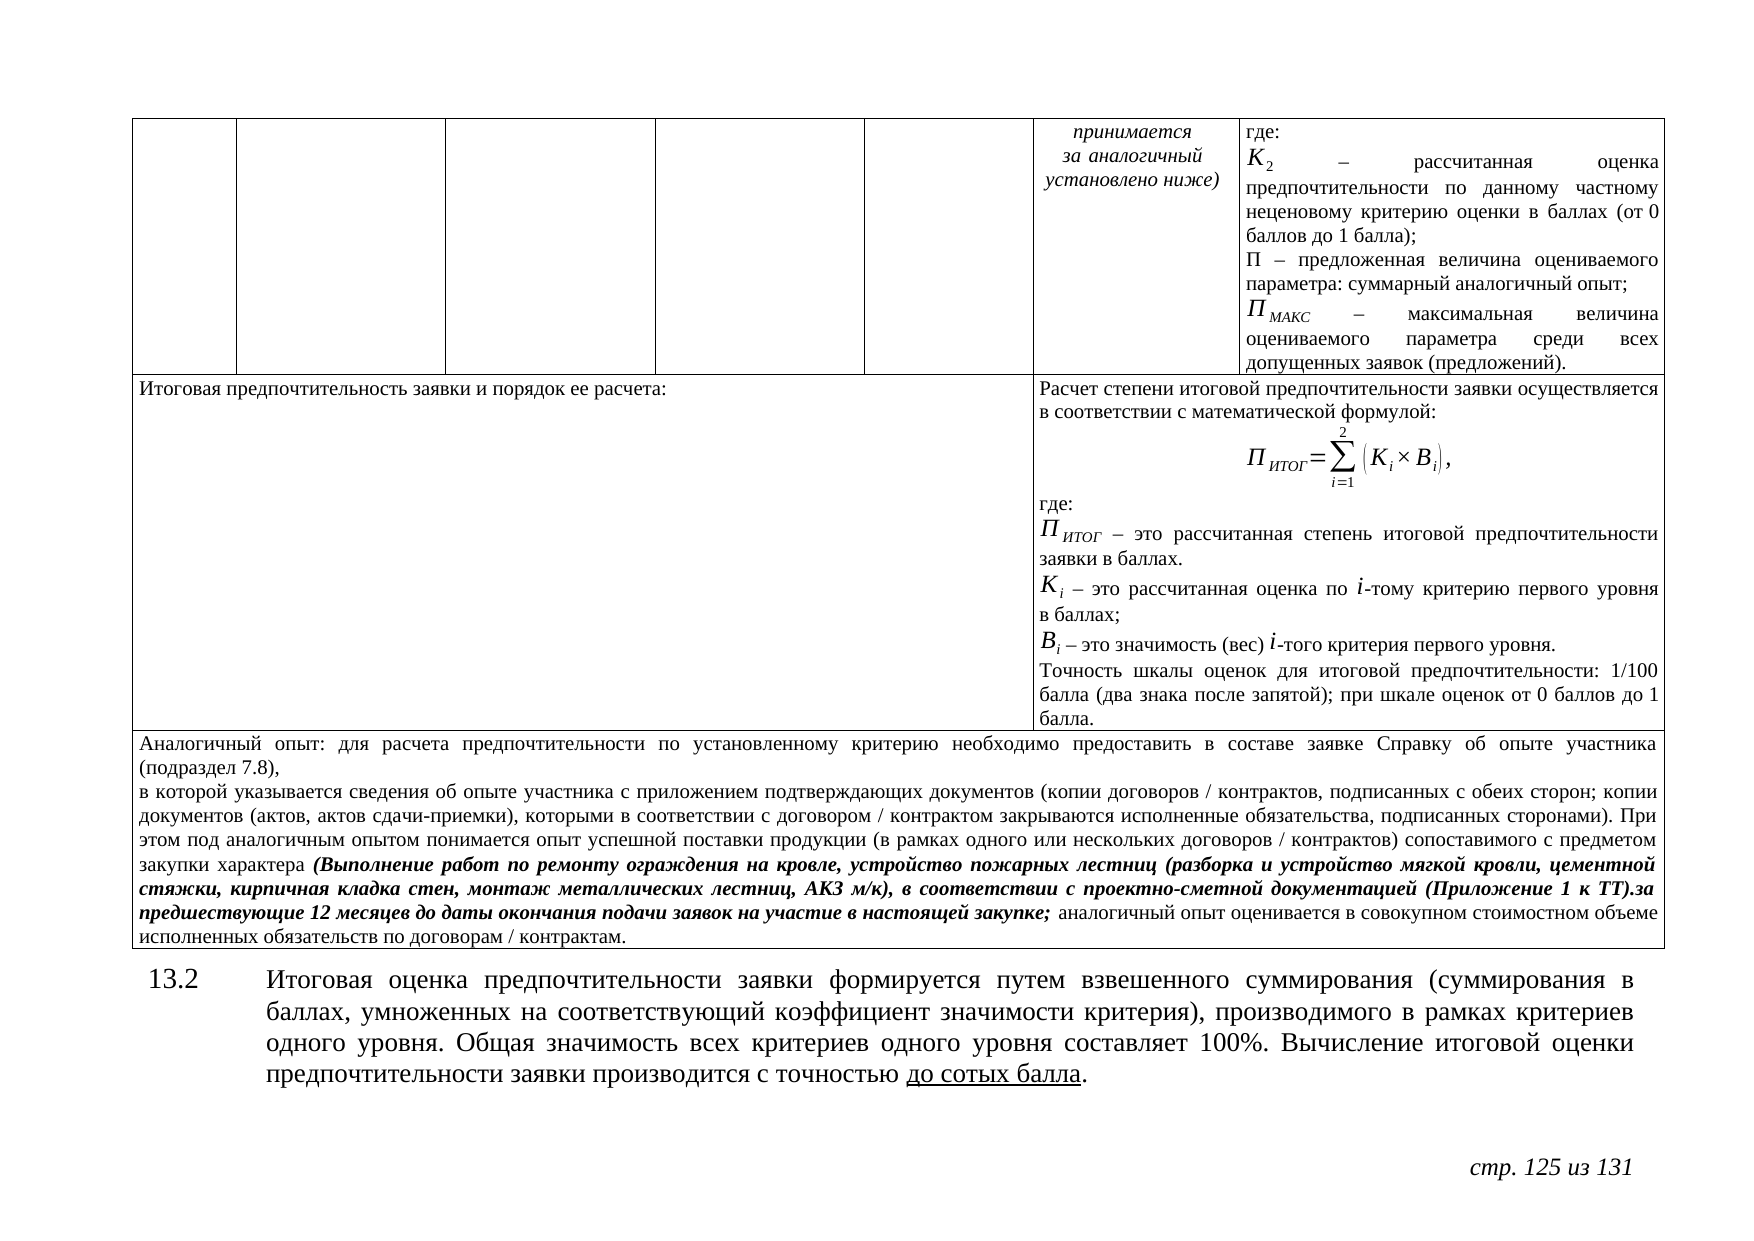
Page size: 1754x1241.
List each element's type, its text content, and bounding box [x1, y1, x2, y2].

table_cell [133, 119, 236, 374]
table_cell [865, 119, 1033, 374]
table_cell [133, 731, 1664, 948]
list Итоговая оценка предпочтительности заявки формируется путем взвешенного суммирования (суммирования в баллах, умноженных на соответствующий коэффициент значимости критерия), производимого в рамках критериев одного уровня. Общая значимость всех критериев одного уровня составляет 100%. Вычисление итоговой оценки предпочтительности заявки производится с точностью до сотых балла. [148, 961, 1636, 1088]
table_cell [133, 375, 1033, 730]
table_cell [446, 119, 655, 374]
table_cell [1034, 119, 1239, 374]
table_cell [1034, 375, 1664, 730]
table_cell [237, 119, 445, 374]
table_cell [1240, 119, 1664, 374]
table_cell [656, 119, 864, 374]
